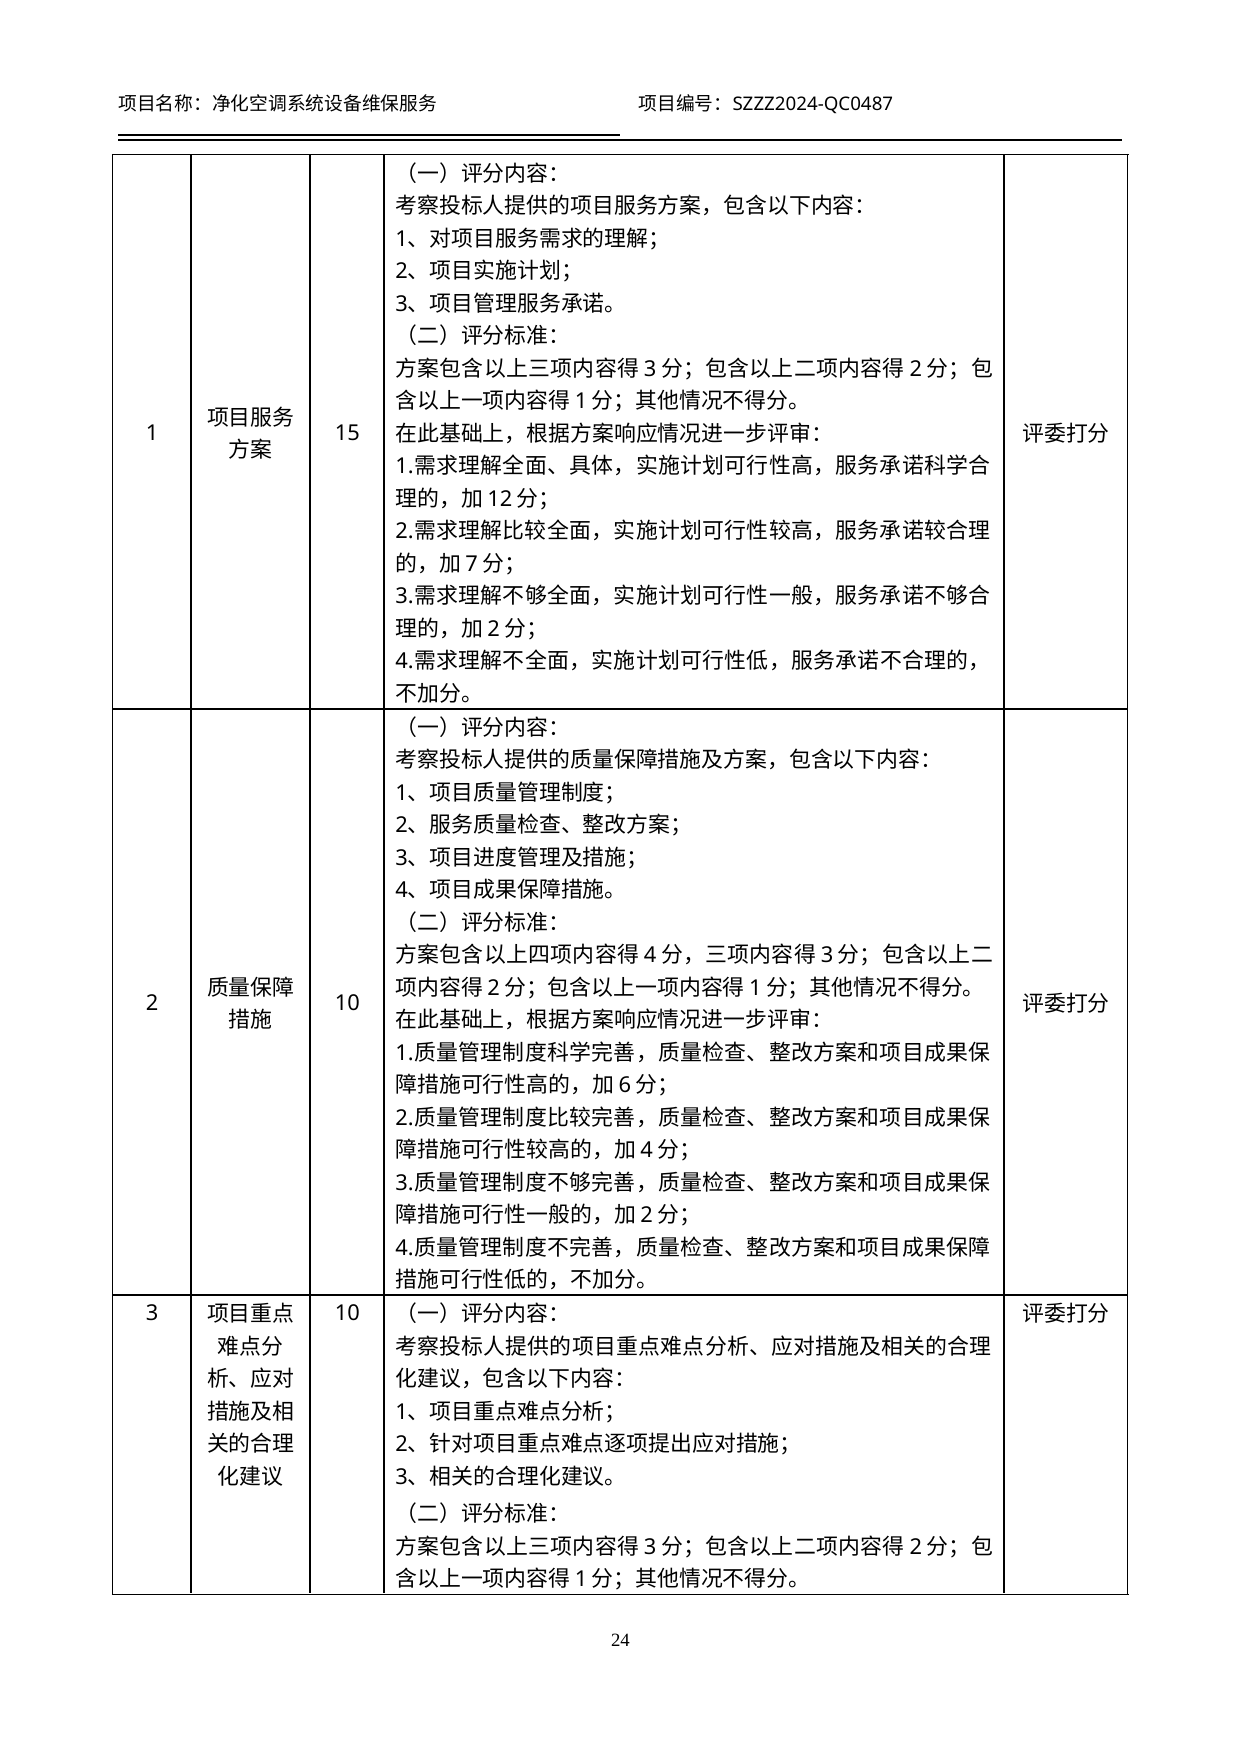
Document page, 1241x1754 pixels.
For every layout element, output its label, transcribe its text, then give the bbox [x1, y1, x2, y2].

table_cell （一）评分内容： 考察投标人提供的项目服务方案，包含以下内容： 1、对项目服务需求的理解； 2、项目实施计划； 3、项目管理服务承诺。 （二）评分标准： 方案包含以上三项内容得3分；包含以上二项内容得2分；包含以上一项内容得1分；其他情况不得分。 在此基础上，根据方案响应情况进一步评审： 1.需求理解全面、具体，实施计划可行性高，服务承诺科学合理的，加12分； 2.需求理解比较全面，实施计划可行性较高，服务承诺较合理的，加7分； 3.需求理解不够全面，实施计划可行性一般，服务承诺不够合理的，加2分； 4.需求理解不全面，实施计划可行性低，服务承诺不合理的，不加分。 [385, 155, 1003, 708]
table_cell 3 [113, 1296, 190, 1593]
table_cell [192, 1296, 309, 1593]
table_cell 10 [311, 1296, 383, 1593]
table_cell 评委打分 [1005, 710, 1127, 1294]
table_cell 15 [311, 155, 383, 708]
table_cell 评委打分 [1005, 155, 1127, 708]
table_cell 质量保障措施 [192, 710, 309, 1294]
table_cell 1 [113, 155, 190, 708]
table_cell （一）评分内容： 考察投标人提供的质量保障措施及方案，包含以下内容： 1、项目质量管理制度； 2、服务质量检查、整改方案； 3、项目进度管理及措施； 4、项目成果保障措施。 （二）评分标准： 方案包含以上四项内容得4分，三项内容得3分；包含以上二项内容得2分；包含以上一项内容得1分；其他情况不得分。 在此基础上，根据方案响应情况进一步评审： 1.质量管理制度科学完善，质量检查、整改方案和项目成果保障措施可行性高的，加6分； 2.质量管理制度比较完善，质量检查、整改方案和项目成果保障措施可行性较高的，加4分； 3.质量管理制度不够完善，质量检查、整改方案和项目成果保障措施可行性一般的，加2分； 4.质量管理制度不完善，质量检查、整改方案和项目成果保障措施可行性低的，不加分。 [385, 710, 1003, 1294]
table_cell 项目服务方案 [192, 155, 309, 708]
table_cell 10 [311, 710, 383, 1294]
table_cell 2 [113, 710, 190, 1294]
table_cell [385, 1296, 1003, 1593]
table_cell 评委打分 [1005, 1296, 1127, 1593]
